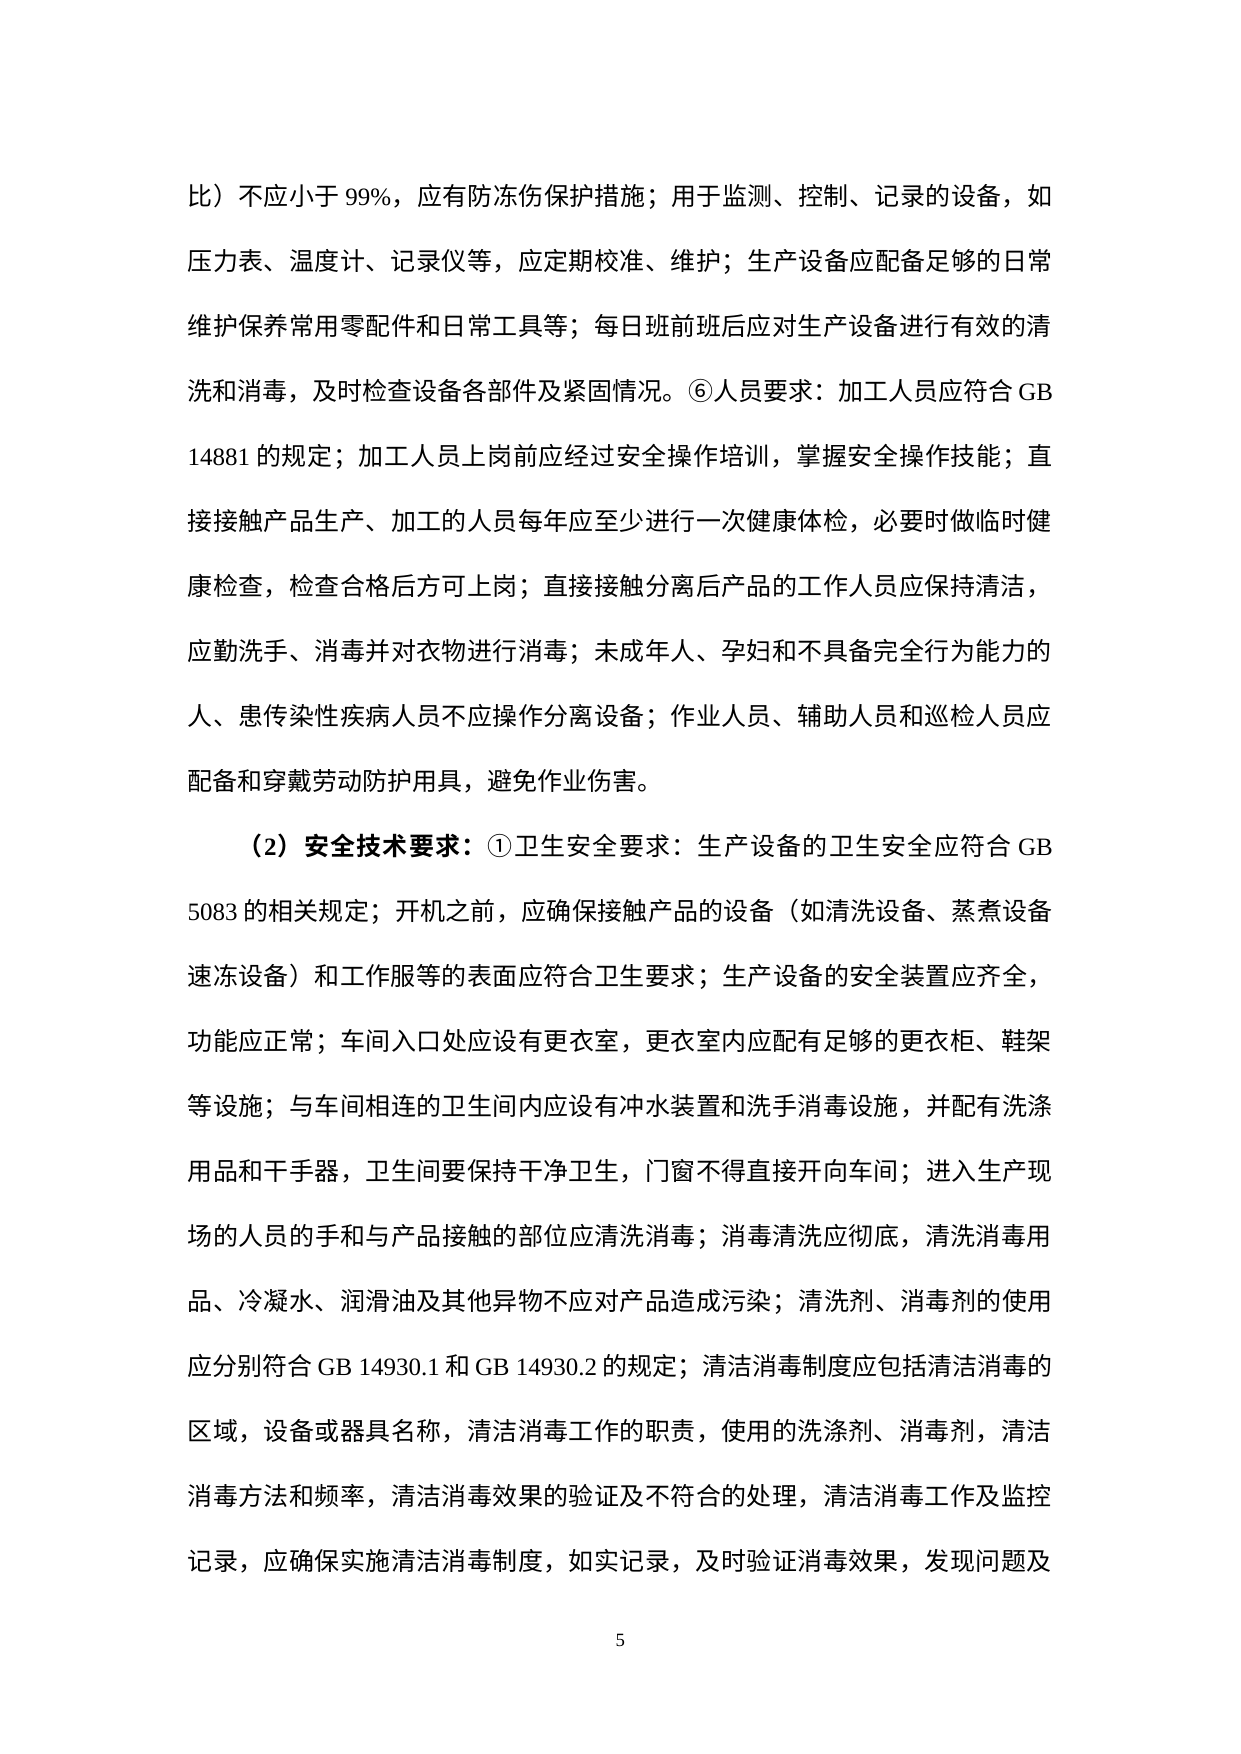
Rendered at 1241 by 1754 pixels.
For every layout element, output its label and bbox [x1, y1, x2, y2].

text [187, 812, 1053, 1592]
list [187, 162, 1053, 812]
